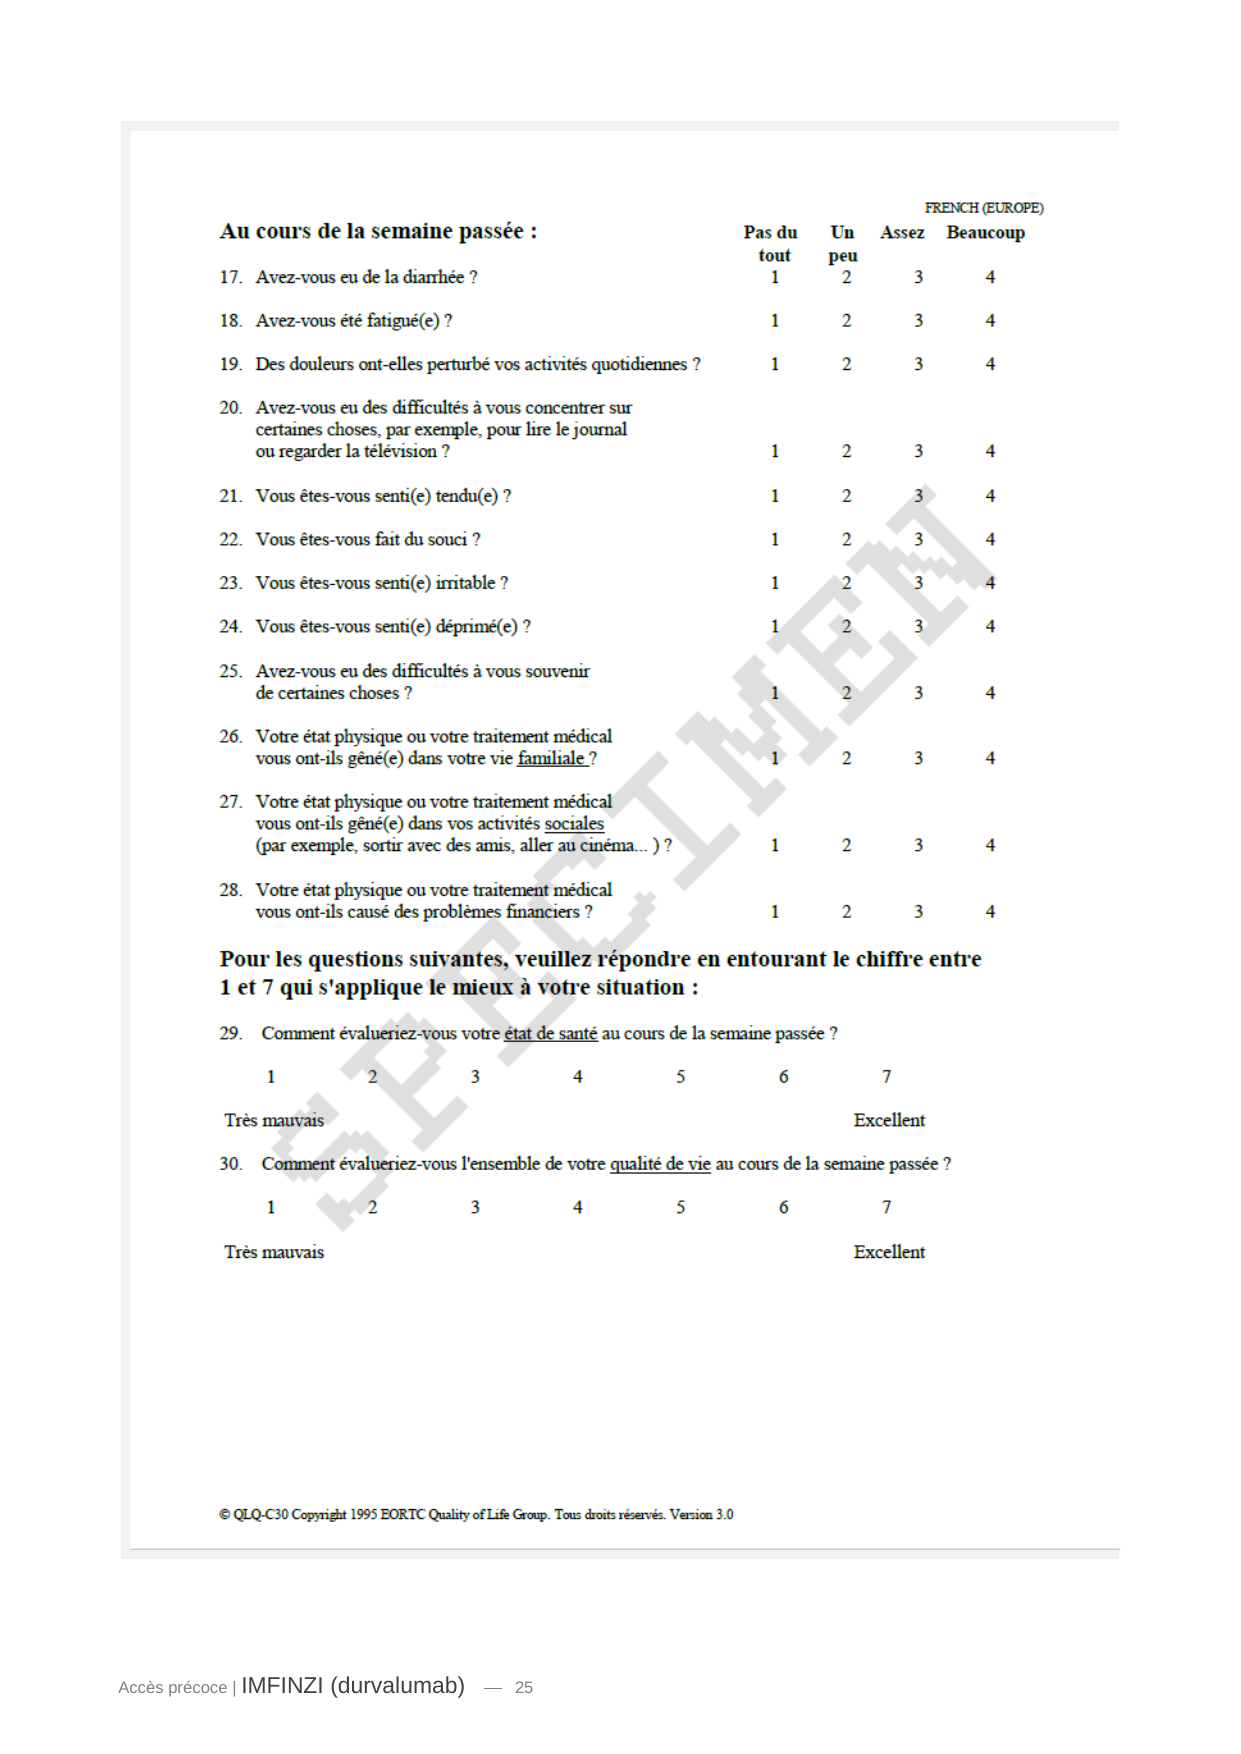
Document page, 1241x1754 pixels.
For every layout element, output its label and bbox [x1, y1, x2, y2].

table_header [121, 121, 1119, 1559]
picture [131, 131, 1121, 1550]
